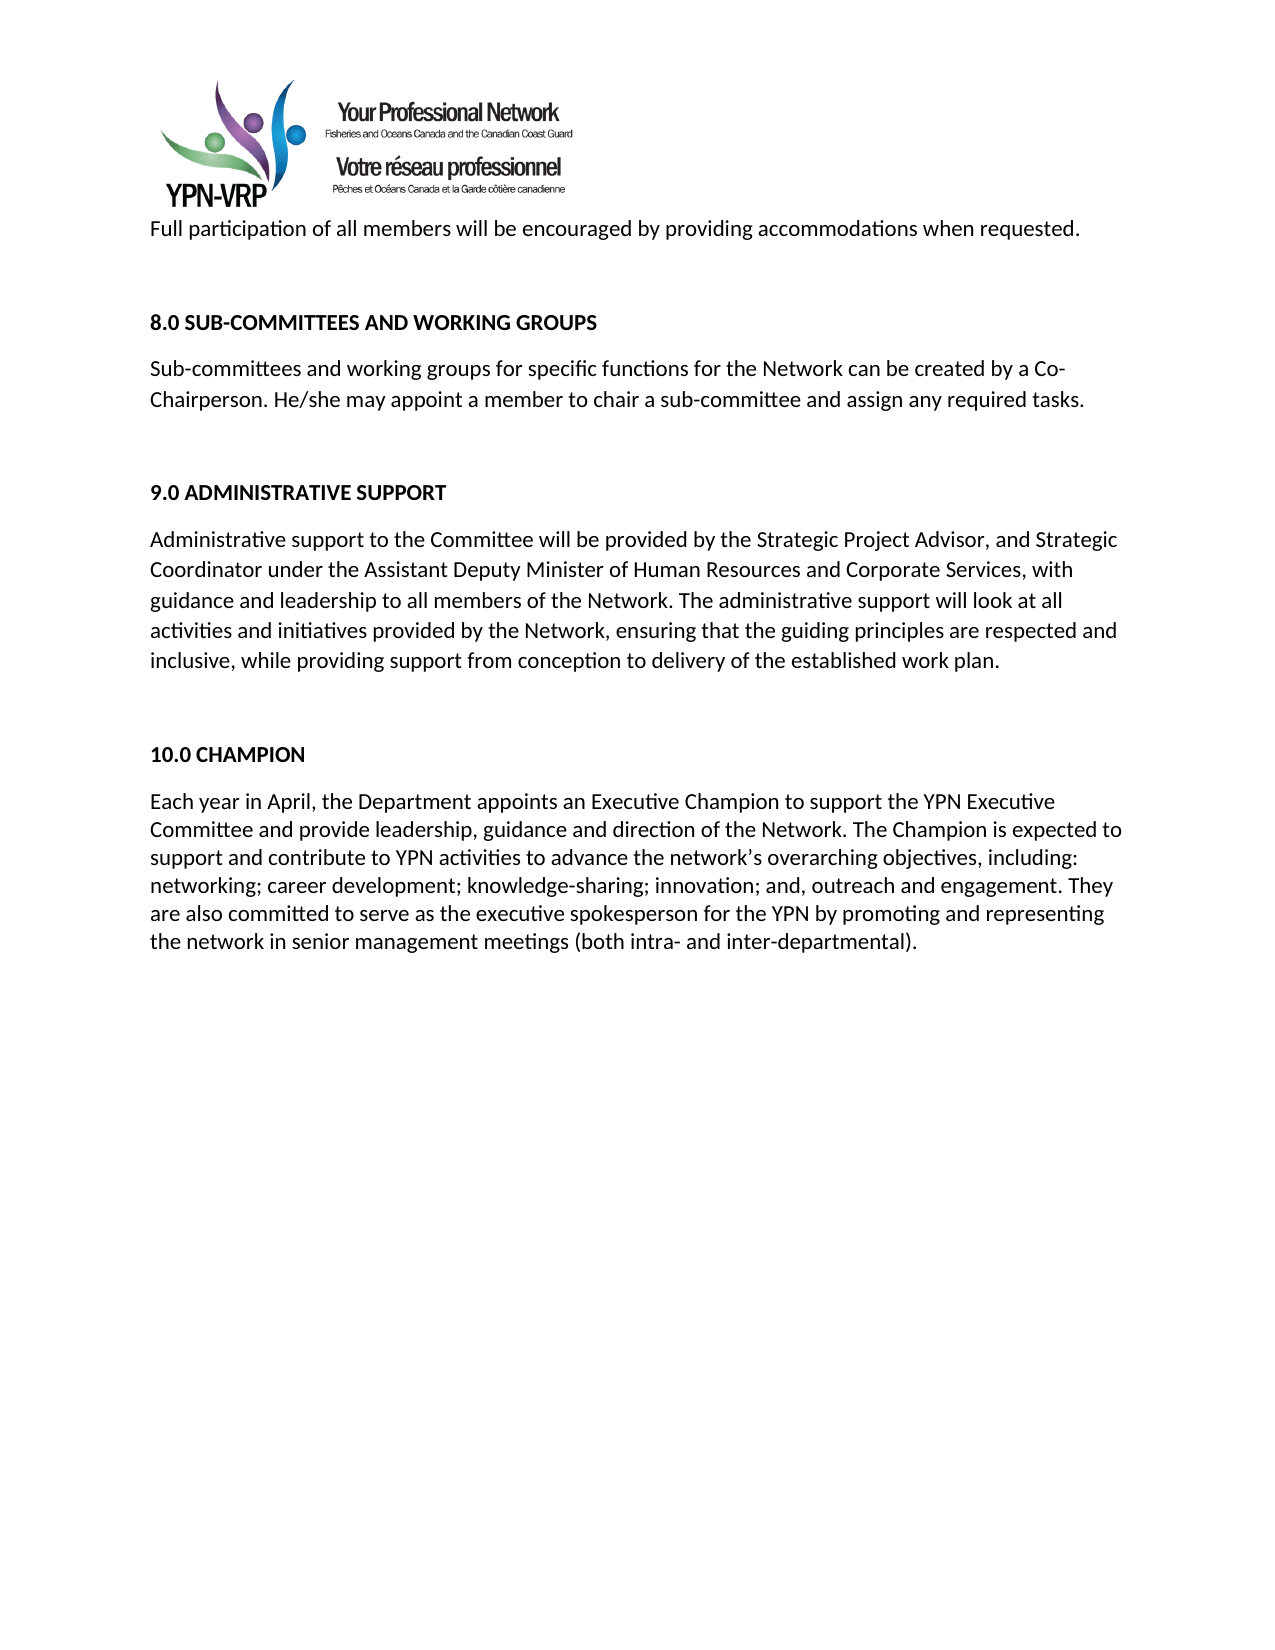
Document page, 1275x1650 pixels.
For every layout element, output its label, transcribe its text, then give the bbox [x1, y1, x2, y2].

text 8.0 SUB-COMMITTEES AND WORKING GROUPS [150, 308, 1125, 336]
text Administrative support to the Committee will be provided by the Strategic Project Advisor, and Strategic Coordinator under the Assistant Deputy Minister of Human Resources and Corporate Services, with guidance and leadership to all members of the Network. The administrative support will look at all activities and initiatives provided by the Network, ensuring that the guiding principles are respected and inclusive, while providing support from conception to delivery of the established work plan. [150, 525, 1125, 674]
text 10.0 CHAMPION [150, 740, 1125, 768]
text Full participation of all members will be encouraged by providing accommodations when requested. [150, 214, 1125, 242]
text Sub-committees and working groups for specific functions for the Network can be created by a Co-Chairperson. He/she may appoint a member to chair a sub-committee and assign any required tasks. [150, 354, 1125, 413]
text 9.0 ADMINISTRATIVE SUPPORT [150, 478, 1125, 506]
picture [150, 75, 585, 214]
text Each year in April, the Department appoints an Executive Champion to support the YPN Executive Committee and provide leadership, guidance and direction of the Network. The Champion is expected to support and contribute to YPN activities to advance the network’s overarching objectives, including: networking; career development; knowledge-sharing; innovation; and, outreach and engagement. They are also committed to serve as the executive spokesperson for the YPN by promoting and representing the network in senior management meetings (both intra- and inter-departmental). [150, 787, 1125, 955]
